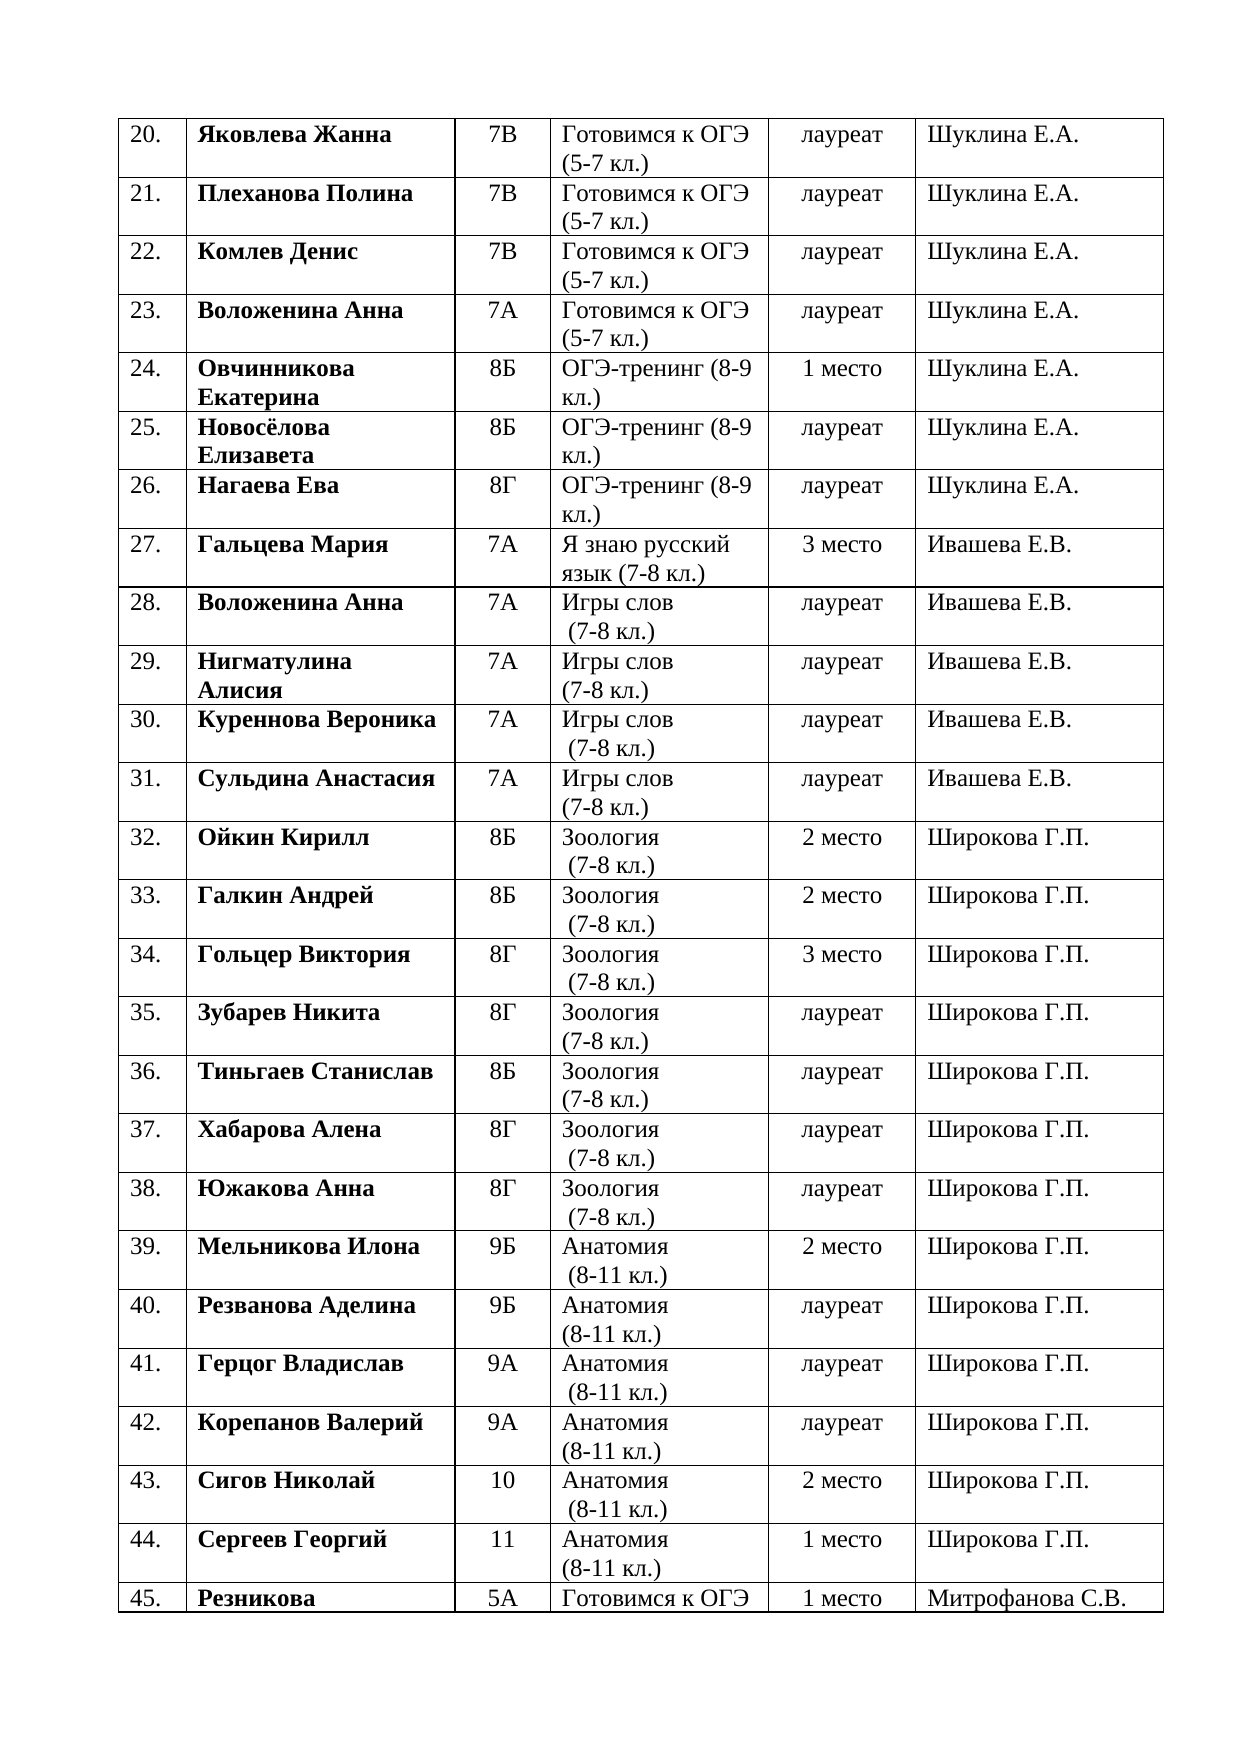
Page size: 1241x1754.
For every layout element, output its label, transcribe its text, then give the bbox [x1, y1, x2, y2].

table_cell Широкова Г.П. [916, 1056, 1163, 1113]
table_cell Плеханова Полина [187, 178, 454, 235]
table_cell Широкова Г.П. [916, 1407, 1163, 1464]
table_cell Мельникова Илона [187, 1231, 454, 1289]
table_cell Анатомия (8-11 кл.) [551, 1466, 768, 1523]
table_cell Овчинникова Екатерина [187, 353, 454, 411]
table_cell Митрофанова С.В. [916, 1583, 1163, 1611]
table_cell Тиньгаев Станислав [187, 1056, 454, 1113]
table_cell 8Г [456, 997, 550, 1055]
table_cell 7В [456, 236, 550, 294]
table_cell Широкова Г.П. [916, 997, 1163, 1055]
table_cell Шуклина Е.А. [916, 353, 1163, 411]
table_cell Зоология (7-8 кл.) [551, 997, 768, 1055]
table_cell Воложенина Анна [187, 295, 454, 352]
table_cell Новосёлова Елизавета [187, 412, 454, 469]
table_cell Широкова Г.П. [916, 1231, 1163, 1289]
table_cell лауреат [769, 997, 915, 1055]
table_cell лауреат [769, 178, 915, 235]
table_cell 5А [456, 1583, 550, 1611]
table_cell [119, 763, 186, 821]
table_cell Широкова Г.П. [916, 1114, 1163, 1172]
table_cell Корепанов Валерий [187, 1407, 454, 1464]
table_cell 7А [456, 705, 550, 762]
table_cell Сульдина Анастасия [187, 763, 454, 821]
table_cell Широкова Г.П. [916, 1466, 1163, 1523]
table_cell [119, 470, 186, 528]
table_cell 2 место [769, 1231, 915, 1289]
table_cell [119, 1173, 186, 1230]
table_cell Галкин Андрей [187, 880, 454, 938]
table_cell 10 [456, 1466, 550, 1523]
table_cell Шуклина Е.А. [916, 412, 1163, 469]
table_cell Нигматулина Алисия [187, 646, 454, 703]
table_cell [119, 178, 186, 235]
table_cell [119, 997, 186, 1055]
table_cell [119, 646, 186, 703]
table_cell Анатомия (8-11 кл.) [551, 1407, 768, 1464]
table_cell лауреат [769, 412, 915, 469]
table_cell [119, 1466, 186, 1523]
table_cell Шуклина Е.А. [916, 236, 1163, 294]
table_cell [551, 1583, 768, 1611]
table_cell 8Б [456, 412, 550, 469]
table_cell лауреат [769, 1290, 915, 1347]
table_cell лауреат [769, 646, 915, 703]
table_cell 8Г [456, 470, 550, 528]
table_cell 8Б [456, 353, 550, 411]
table_cell Резникова Екатерина [187, 1583, 454, 1611]
table_cell [119, 1349, 186, 1406]
table_cell лауреат [769, 763, 915, 821]
table_cell 7А [456, 646, 550, 703]
table_cell [119, 412, 186, 469]
table_cell [119, 1524, 186, 1582]
table_cell 3 место [769, 529, 915, 586]
table_cell 8Б [456, 822, 550, 879]
table_cell Ивашева Е.В. [916, 646, 1163, 703]
table_cell Игры слов (7-8 кл.) [551, 646, 768, 703]
table_cell 1 место [769, 1583, 915, 1611]
table_cell Зубарев Никита [187, 997, 454, 1055]
table_cell [119, 939, 186, 996]
table_cell 2 место [769, 822, 915, 879]
table_cell 9А [456, 1407, 550, 1464]
table_cell 9Б [456, 1231, 550, 1289]
table_cell лауреат [769, 295, 915, 352]
table_cell 8Г [456, 1114, 550, 1172]
table_cell 7А [456, 529, 550, 586]
table_cell Широкова Г.П. [916, 1524, 1163, 1582]
table_cell Широкова Г.П. [916, 880, 1163, 938]
table_cell [119, 236, 186, 294]
table_cell Ивашева Е.В. [916, 588, 1163, 645]
table_cell лауреат [769, 588, 915, 645]
table_cell Ивашева Е.В. [916, 529, 1163, 586]
table_cell Хабарова Алена [187, 1114, 454, 1172]
table_cell 8Б [456, 1056, 550, 1113]
table_cell 7А [456, 763, 550, 821]
table_cell 8Б [456, 880, 550, 938]
table_cell Южакова Анна [187, 1173, 454, 1230]
table_cell лауреат [769, 236, 915, 294]
table_cell [119, 1114, 186, 1172]
table_cell Анатомия (8-11 кл.) [551, 1231, 768, 1289]
table_cell Резванова Аделина [187, 1290, 454, 1347]
table_cell 7В [456, 119, 550, 177]
table_cell лауреат [769, 119, 915, 177]
table_cell Ивашева Е.В. [916, 763, 1163, 821]
table_cell Анатомия (8-11 кл.) [551, 1524, 768, 1582]
table_cell 7А [456, 295, 550, 352]
table_cell Сигов Николай [187, 1466, 454, 1523]
table_cell [119, 1231, 186, 1289]
table_cell Шуклина Е.А. [916, 470, 1163, 528]
table_cell лауреат [769, 705, 915, 762]
table_cell ОГЭ-тренинг (8-9 кл.) [551, 412, 768, 469]
table_cell Широкова Г.П. [916, 1290, 1163, 1347]
table_cell 2 место [769, 880, 915, 938]
table_cell Зоология (7-8 кл.) [551, 822, 768, 879]
table_cell Готовимся к ОГЭ (5-7 кл.) [551, 236, 768, 294]
table_cell Нагаева Ева [187, 470, 454, 528]
table_cell Зоология (7-8 кл.) [551, 939, 768, 996]
table_cell Сергеев Георгий [187, 1524, 454, 1582]
table_cell Куреннова Вероника [187, 705, 454, 762]
table_cell ОГЭ-тренинг (8-9 кл.) [551, 470, 768, 528]
table_cell [119, 295, 186, 352]
table_cell 9Б [456, 1290, 550, 1347]
table_cell 8Г [456, 939, 550, 996]
table_cell Готовимся к ОГЭ (5-7 кл.) [551, 178, 768, 235]
table_cell лауреат [769, 1173, 915, 1230]
table_cell Широкова Г.П. [916, 939, 1163, 996]
table_cell [119, 1407, 186, 1464]
table_cell [119, 119, 186, 177]
table_cell Игры слов (7-8 кл.) [551, 588, 768, 645]
table_cell Шуклина Е.А. [916, 178, 1163, 235]
table_cell Я знаю русский язык (7-8 кл.) [551, 529, 768, 586]
table_cell 2 место [769, 1466, 915, 1523]
table_cell 3 место [769, 939, 915, 996]
table_cell [119, 705, 186, 762]
table_cell Комлев Денис [187, 236, 454, 294]
table_cell Герцог Владислав [187, 1349, 454, 1406]
table_cell лауреат [769, 1114, 915, 1172]
table_cell ОГЭ-тренинг (8-9 кл.) [551, 353, 768, 411]
table_cell Шуклина Е.А. [916, 295, 1163, 352]
table_cell [119, 588, 186, 645]
table_cell лауреат [769, 1349, 915, 1406]
table_cell 1 место [769, 353, 915, 411]
table_cell Гольцер Виктория [187, 939, 454, 996]
table_cell Игры слов (7-8 кл.) [551, 705, 768, 762]
table_cell [119, 529, 186, 586]
table_cell [119, 1290, 186, 1347]
table_cell Широкова Г.П. [916, 822, 1163, 879]
table_cell Зоология (7-8 кл.) [551, 880, 768, 938]
table_cell Широкова Г.П. [916, 1349, 1163, 1406]
table_cell Зоология (7-8 кл.) [551, 1056, 768, 1113]
table_cell [119, 353, 186, 411]
table_cell лауреат [769, 1407, 915, 1464]
table_cell Анатомия (8-11 кл.) [551, 1349, 768, 1406]
table_cell 9А [456, 1349, 550, 1406]
table_cell лауреат [769, 470, 915, 528]
table_cell лауреат [769, 1056, 915, 1113]
table_cell Готовимся к ОГЭ (5-7 кл.) [551, 295, 768, 352]
table_cell Широкова Г.П. [916, 1173, 1163, 1230]
table_cell Анатомия (8-11 кл.) [551, 1290, 768, 1347]
table_cell 11 [456, 1524, 550, 1582]
table_cell 7В [456, 178, 550, 235]
table_cell 8Г [456, 1173, 550, 1230]
table_cell Зоология (7-8 кл.) [551, 1114, 768, 1172]
table_cell [119, 1056, 186, 1113]
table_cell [551, 119, 768, 177]
table_cell Яковлева Жанна [187, 119, 454, 177]
table_cell Шуклина Е.А. [916, 119, 1163, 177]
table_cell [119, 880, 186, 938]
table_cell 1 место [769, 1524, 915, 1582]
table_cell Игры слов (7-8 кл.) [551, 763, 768, 821]
table_cell [119, 1583, 186, 1611]
table_cell 7А [456, 588, 550, 645]
table_cell Воложенина Анна [187, 588, 454, 645]
table_cell Гальцева Мария [187, 529, 454, 586]
table_cell Ойкин Кирилл [187, 822, 454, 879]
table_cell Ивашева Е.В. [916, 705, 1163, 762]
table_cell Зоология (7-8 кл.) [551, 1173, 768, 1230]
table_cell [119, 822, 186, 879]
